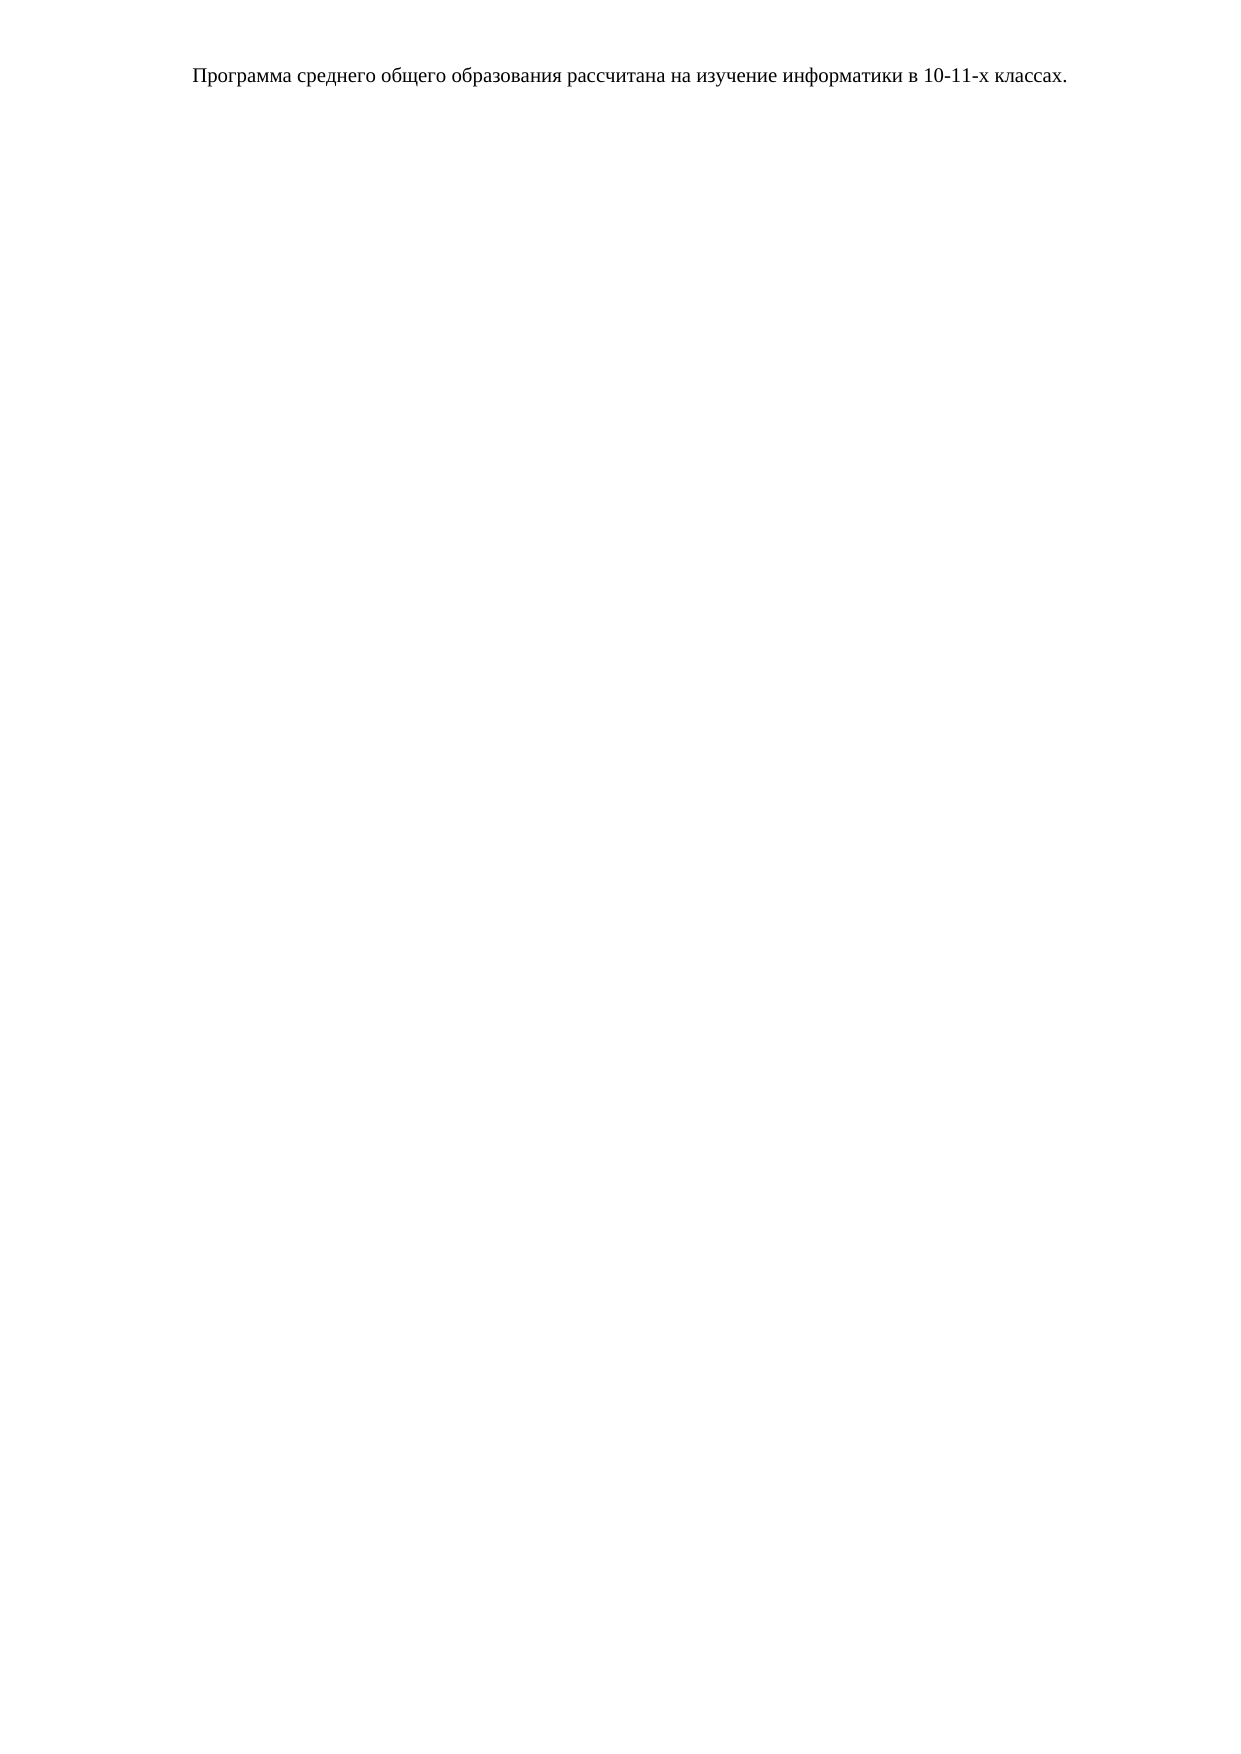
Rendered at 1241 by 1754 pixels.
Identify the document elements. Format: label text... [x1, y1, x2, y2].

text Программа среднего общего образования рассчитана на изучение информатики в 10-11-х классах. [133, 62, 1152, 87]
